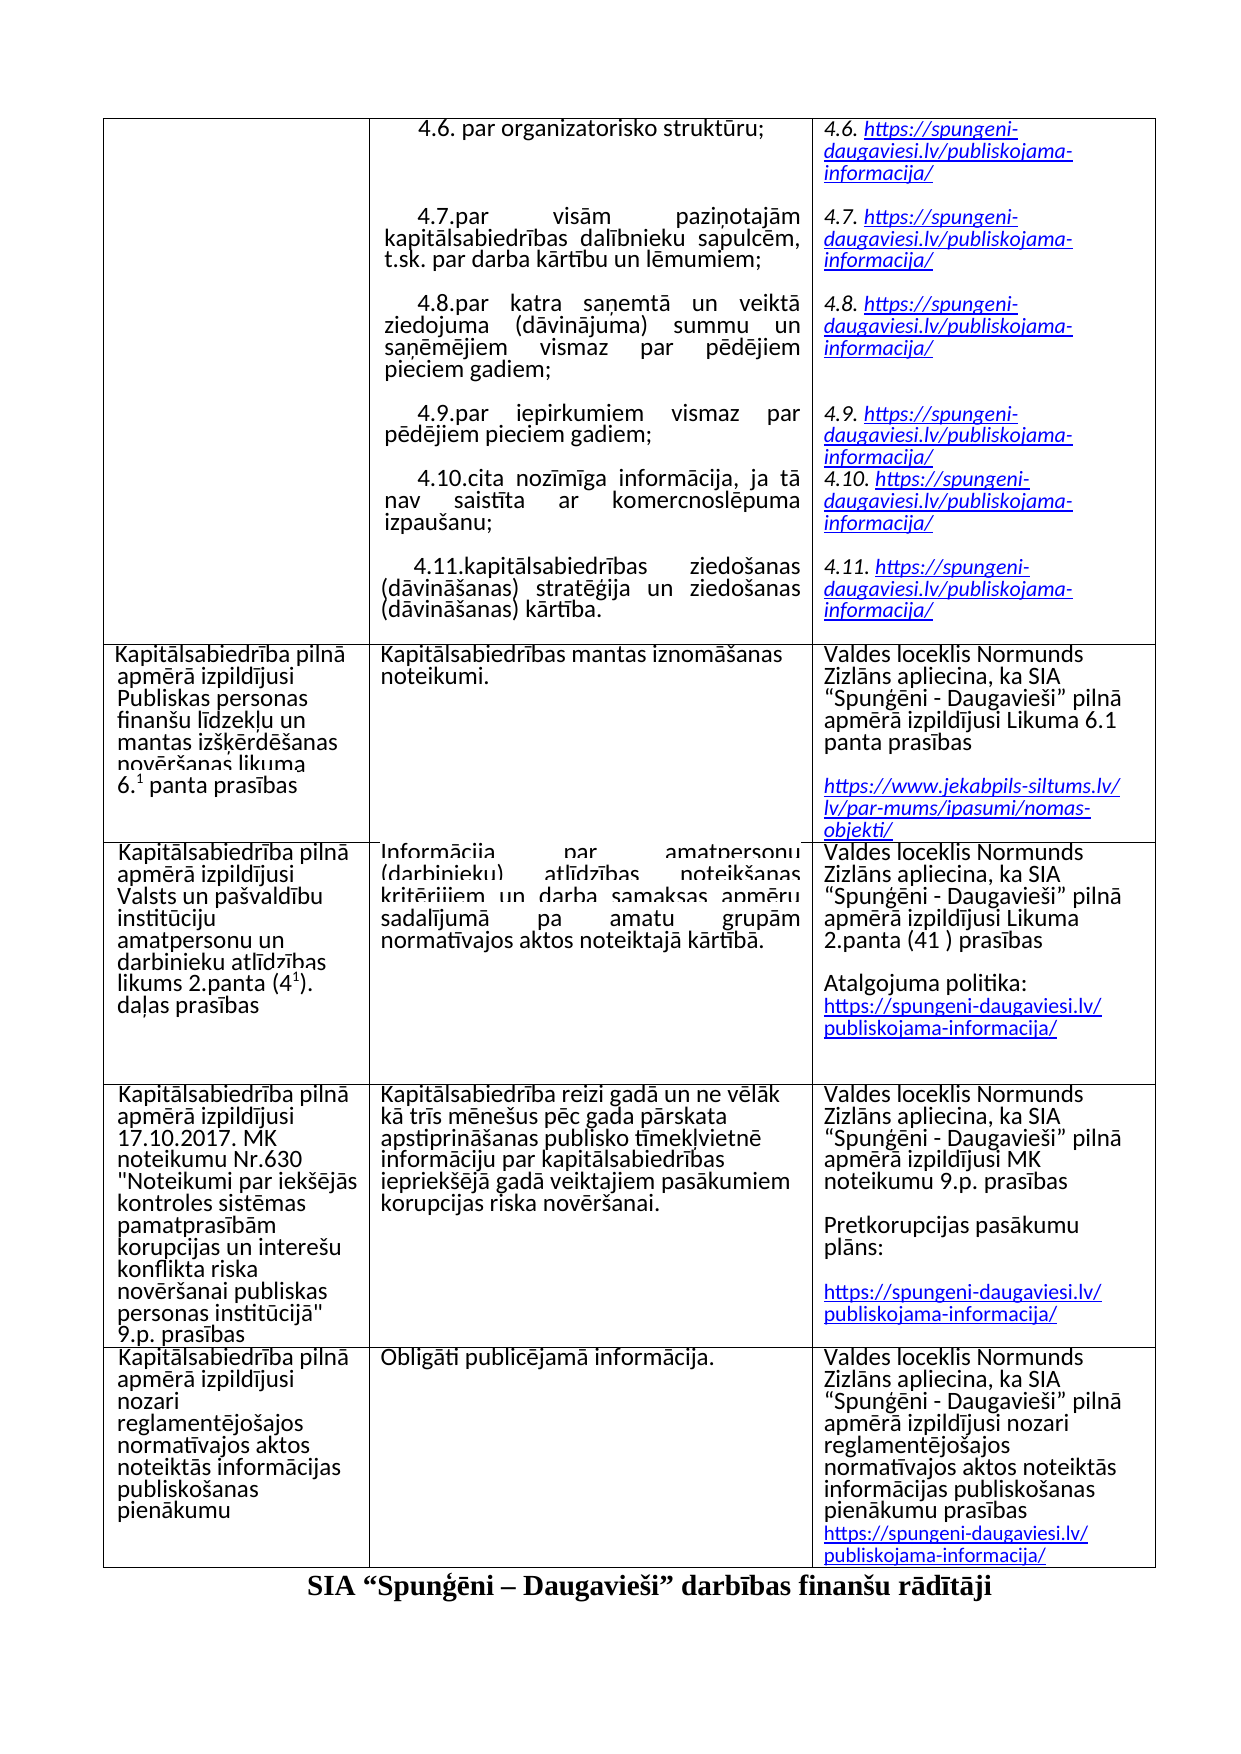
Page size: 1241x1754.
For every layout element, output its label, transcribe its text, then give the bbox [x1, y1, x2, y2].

table_cell Kapitālsabiedrība pilnā apmērā izpildījusi nozari reglamentējošajos normatīvajos aktos noteiktās informācijas publiskošanas pienākumu [104, 1348, 369, 1567]
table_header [104, 119, 369, 644]
table_cell Obligāti publicējamā informācija. [370, 1348, 812, 1567]
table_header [370, 119, 812, 644]
table_cell Kapitālsabiedrības mantas iznomāšanas noteikumi. [370, 645, 812, 842]
table_cell Kapitālsabiedrība pilnā apmērā izpildījusi Valsts un pašvaldību institūciju amatpersonu un darbinieku atlīdzības likums 2.panta (41). daļas prasības [104, 843, 369, 1084]
table_cell Kapitālsabiedrība pilnā apmērā izpildījusi Publiskas personas finanšu līdzekļu un mantas izšķērdēšanas novēršanas likuma 6.1 panta prasības [104, 645, 369, 842]
table_cell Kapitālsabiedrība reizi gadā un ne vēlāk kā trīs mēnešus pēc gada pārskata apstiprināšanas publisko tīmekļvietnē informāciju par kapitālsabiedrības iepriekšējā gadā veiktajiem pasākumiem korupcijas riska novēršanai. [370, 1085, 812, 1347]
table_cell Kapitālsabiedrība pilnā apmērā izpildījusi 17.10.2017. MK noteikumu Nr.630 "Noteikumi par iekšējās kontroles sistēmas pamatprasībām korupcijas un interešu konflikta riska novēršanai publiskas personas institūcijā" 9.p. prasības [104, 1085, 369, 1347]
table_cell Valdes loceklis Normunds Zizlāns apliecina, ka SIA “Spunģēni - Daugavieši” pilnā apmērā izpildījusi Likuma 2.panta (41 ) prasības Atalgojuma politika: https://spungeni-daugaviesi.lv/publiskojama-informacija/ [813, 843, 1155, 1084]
table_cell Informācija par amatpersonu (darbinieku) atlīdzības noteikšanas kritērijiem un darba samaksas apmēru sadalījumā pa amatu grupām normatīvajos aktos noteiktajā kārtībā. [370, 843, 812, 1084]
table_cell Valdes loceklis Normunds Zizlāns apliecina, ka SIA “Spunģēni - Daugavieši” pilnā apmērā izpildījusi MK noteikumu 9.p. prasības Pretkorupcijas pasākumu plāns: https://spungeni-daugaviesi.lv/publiskojama-informacija/ [813, 1085, 1155, 1347]
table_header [813, 119, 1155, 644]
table_cell Valdes loceklis Normunds Zizlāns apliecina, ka SIA “Spunģēni - Daugavieši” pilnā apmērā izpildījusi Likuma 6.1 panta prasības https://www.jekabpils-siltums.lv/lv/par-mums/ipasumi/nomas-objekti/ [813, 645, 1155, 842]
text SIA “Spunģēni – Daugavieši” darbības finanšu rādītāji [177, 1568, 1122, 1602]
table_cell Valdes loceklis Normunds Zizlāns apliecina, ka SIA “Spunģēni - Daugavieši” pilnā apmērā izpildījusi nozari reglamentējošajos normatīvajos aktos noteiktās informācijas publiskošanas pienākumu prasības https://spungeni-daugaviesi.lv/publiskojama-informacija/ [813, 1348, 1155, 1567]
